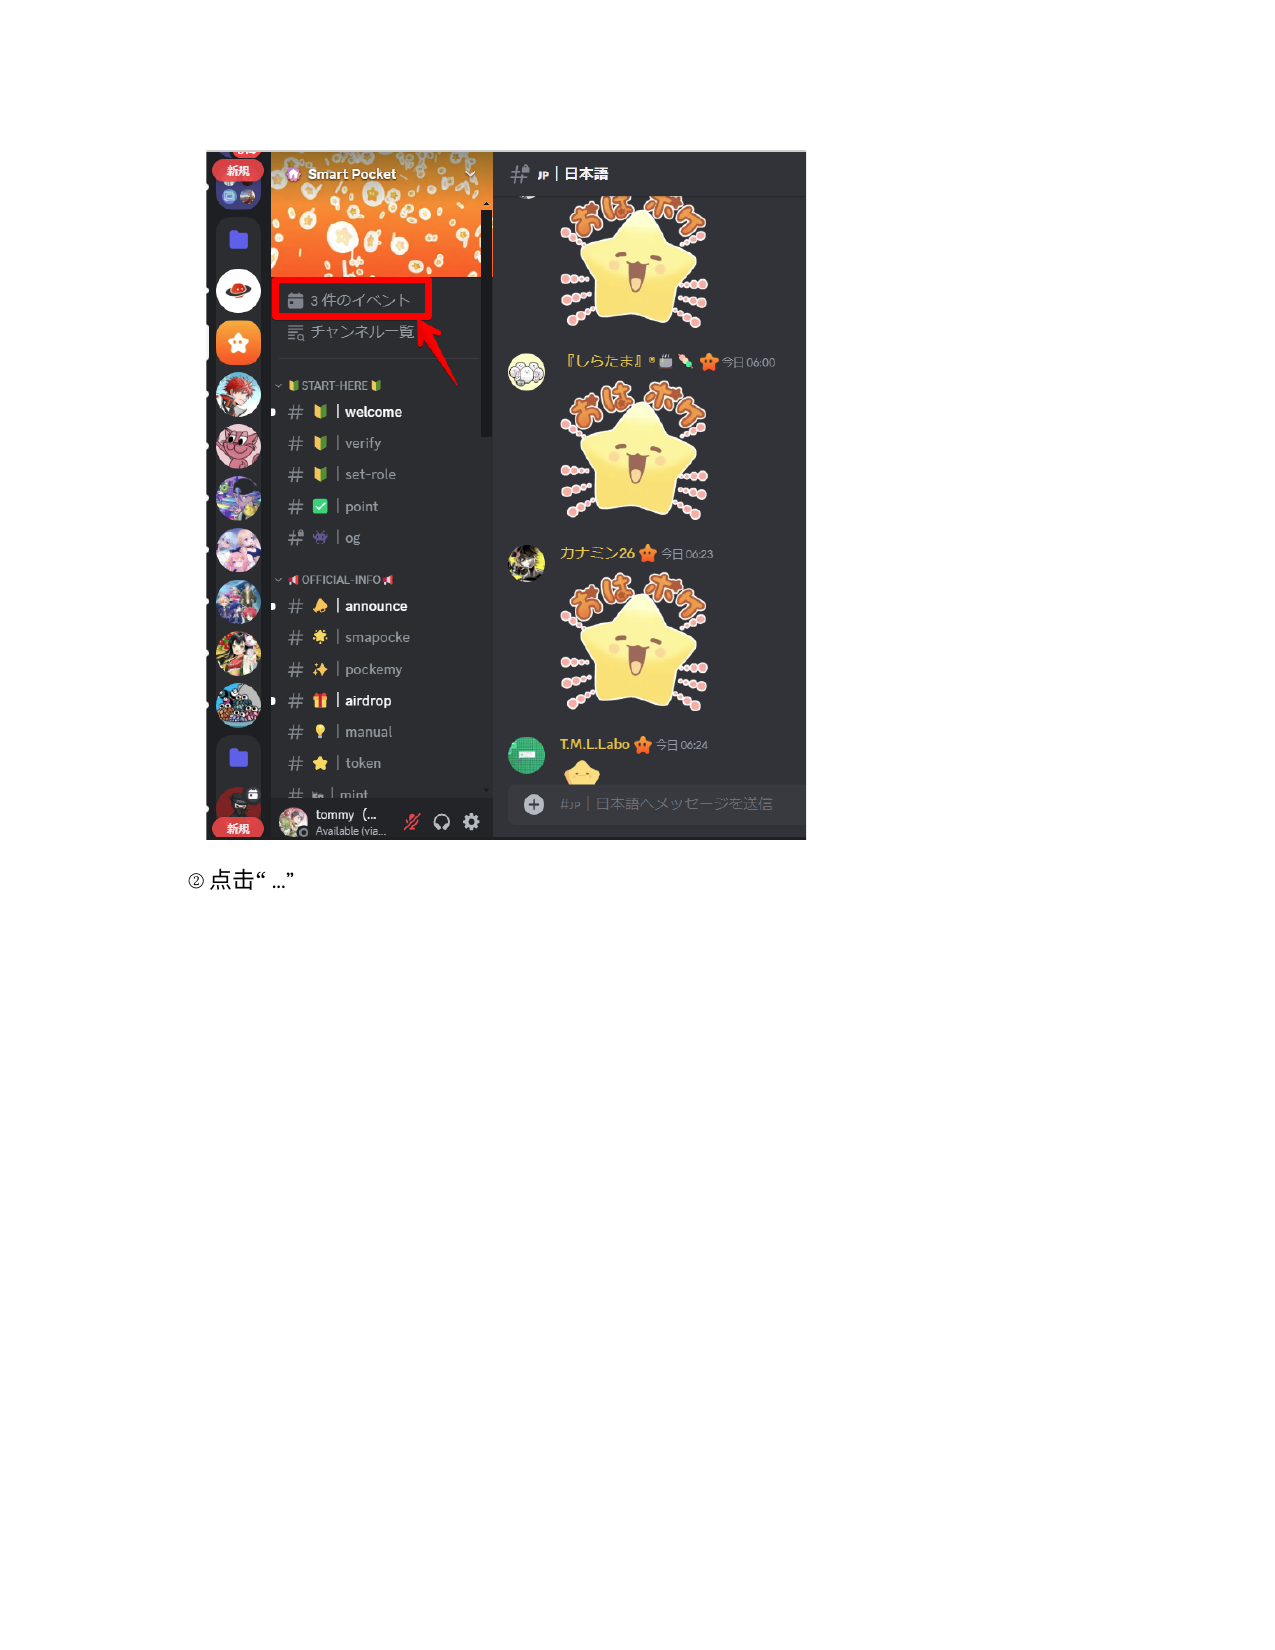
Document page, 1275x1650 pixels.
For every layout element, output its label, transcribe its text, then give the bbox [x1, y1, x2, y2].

text ②点击“ ...” [187, 864, 1087, 895]
picture [206, 150, 807, 840]
